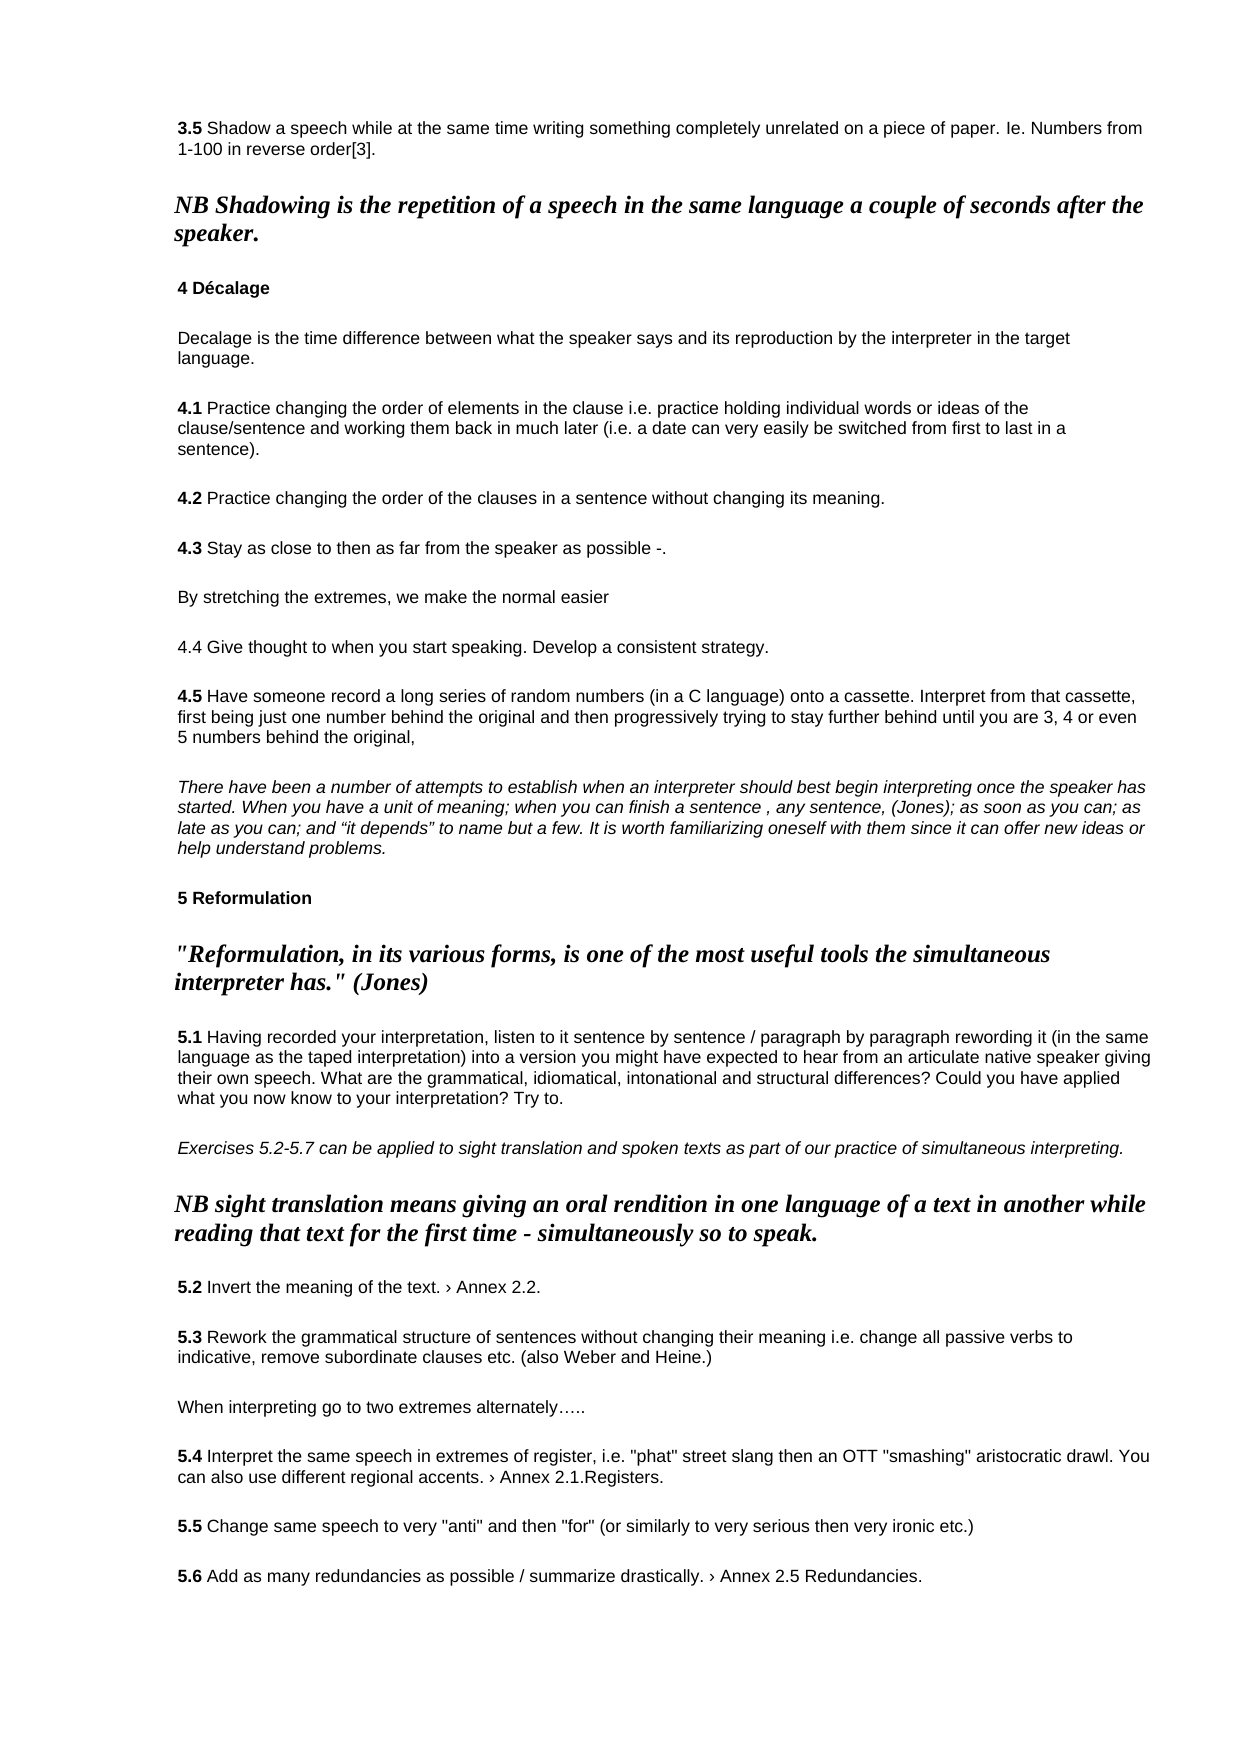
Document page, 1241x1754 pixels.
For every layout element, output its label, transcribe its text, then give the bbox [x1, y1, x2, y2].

table_header NB Shadowing is the repetition of a speech in the same language a couple of seconds after the speaker. [173, 188, 1156, 249]
text 4.4 Give thought to when you start speaking. Develop a consistent strategy. [177, 637, 1152, 657]
table_header "Reformulation, in its various forms, is one of the most useful tools the simultaneous interpreter has." (Jones) [173, 937, 1156, 998]
text 5.4 Interpret the same speech in extremes of register, i.e. "phat" street slang then an OTT "smashing" aristocratic drawl. You can also use different regional accents. › Annex 2.1.Registers. [177, 1446, 1152, 1487]
text There have been a number of attempts to establish when an interpreter should best begin interpreting once the speaker has started. When you have a unit of meaning; when you can finish a sentence , any sentence, (Jones); as soon as you can; as late as you can; and “it depends” to name but a few. It is worth familiarizing oneself with them since it can offer new ideas or help understand problems. [177, 777, 1152, 858]
text 4 Décalage [177, 278, 1152, 298]
text 3.5 Shadow a speech while at the same time writing something completely unrelated on a piece of paper. Ie. Numbers from 1-100 in reverse order[3]. [177, 118, 1152, 159]
text 5.5 Change same speech to very "anti" and then "for" (or similarly to very serious then very ironic etc.) [177, 1516, 1152, 1537]
text Exercises 5.2-5.7 can be applied to sight translation and spoken texts as part of our practice of simultaneous interpreting. [177, 1138, 1152, 1158]
text 4.2 Practice changing the order of the clauses in a sentence without changing its meaning. [177, 488, 1152, 508]
table_header NB sight translation means giving an oral rendition in one language of a text in another while reading that text for the first time - simultaneously so to speak. [173, 1187, 1156, 1248]
text 5 Reformulation [177, 887, 1152, 908]
text 5.3 Rework the grammatical structure of sentences without changing their meaning i.e. change all passive verbs to indicative, remove subordinate clauses etc. (also Weber and Heine.) [177, 1327, 1152, 1367]
text 4.1 Practice changing the order of elements in the clause i.e. practice holding individual words or ideas of the clause/sentence and working them back in much later (i.e. a date can very easily be switched from first to last in a sentence). [177, 397, 1152, 459]
text Decalage is the time difference between what the speaker says and its reproduction by the interpreter in the target language. [177, 327, 1152, 368]
text When interpreting go to two extremes alternately….. [177, 1397, 1152, 1417]
text By stretching the extremes, we make the normal easier [177, 587, 1152, 607]
text 5.6 Add as many redundancies as possible / summarize drastically. › Annex 2.5 Redundancies. [177, 1566, 1152, 1586]
text 5.2 Invert the meaning of the text. › Annex 2.2. [177, 1277, 1152, 1297]
text 4.3 Stay as close to then as far from the speaker as possible -. [177, 537, 1152, 558]
text 5.1 Having recorded your interpretation, listen to it sentence by sentence / paragraph by paragraph rewording it (in the same language as the taped interpretation) into a version you might have expected to hear from an articulate native speaker giving their own speech. What are the grammatical, idiomatical, intonational and structural differences? Could you have applied what you now know to your interpretation? Try to. [177, 1027, 1152, 1108]
text 4.5 Have someone record a long series of random numbers (in a C language) onto a cassette. Interpret from that cassette, first being just one number behind the original and then progressively trying to stay further behind until you are 3, 4 or even 5 numbers behind the original, [177, 686, 1152, 747]
